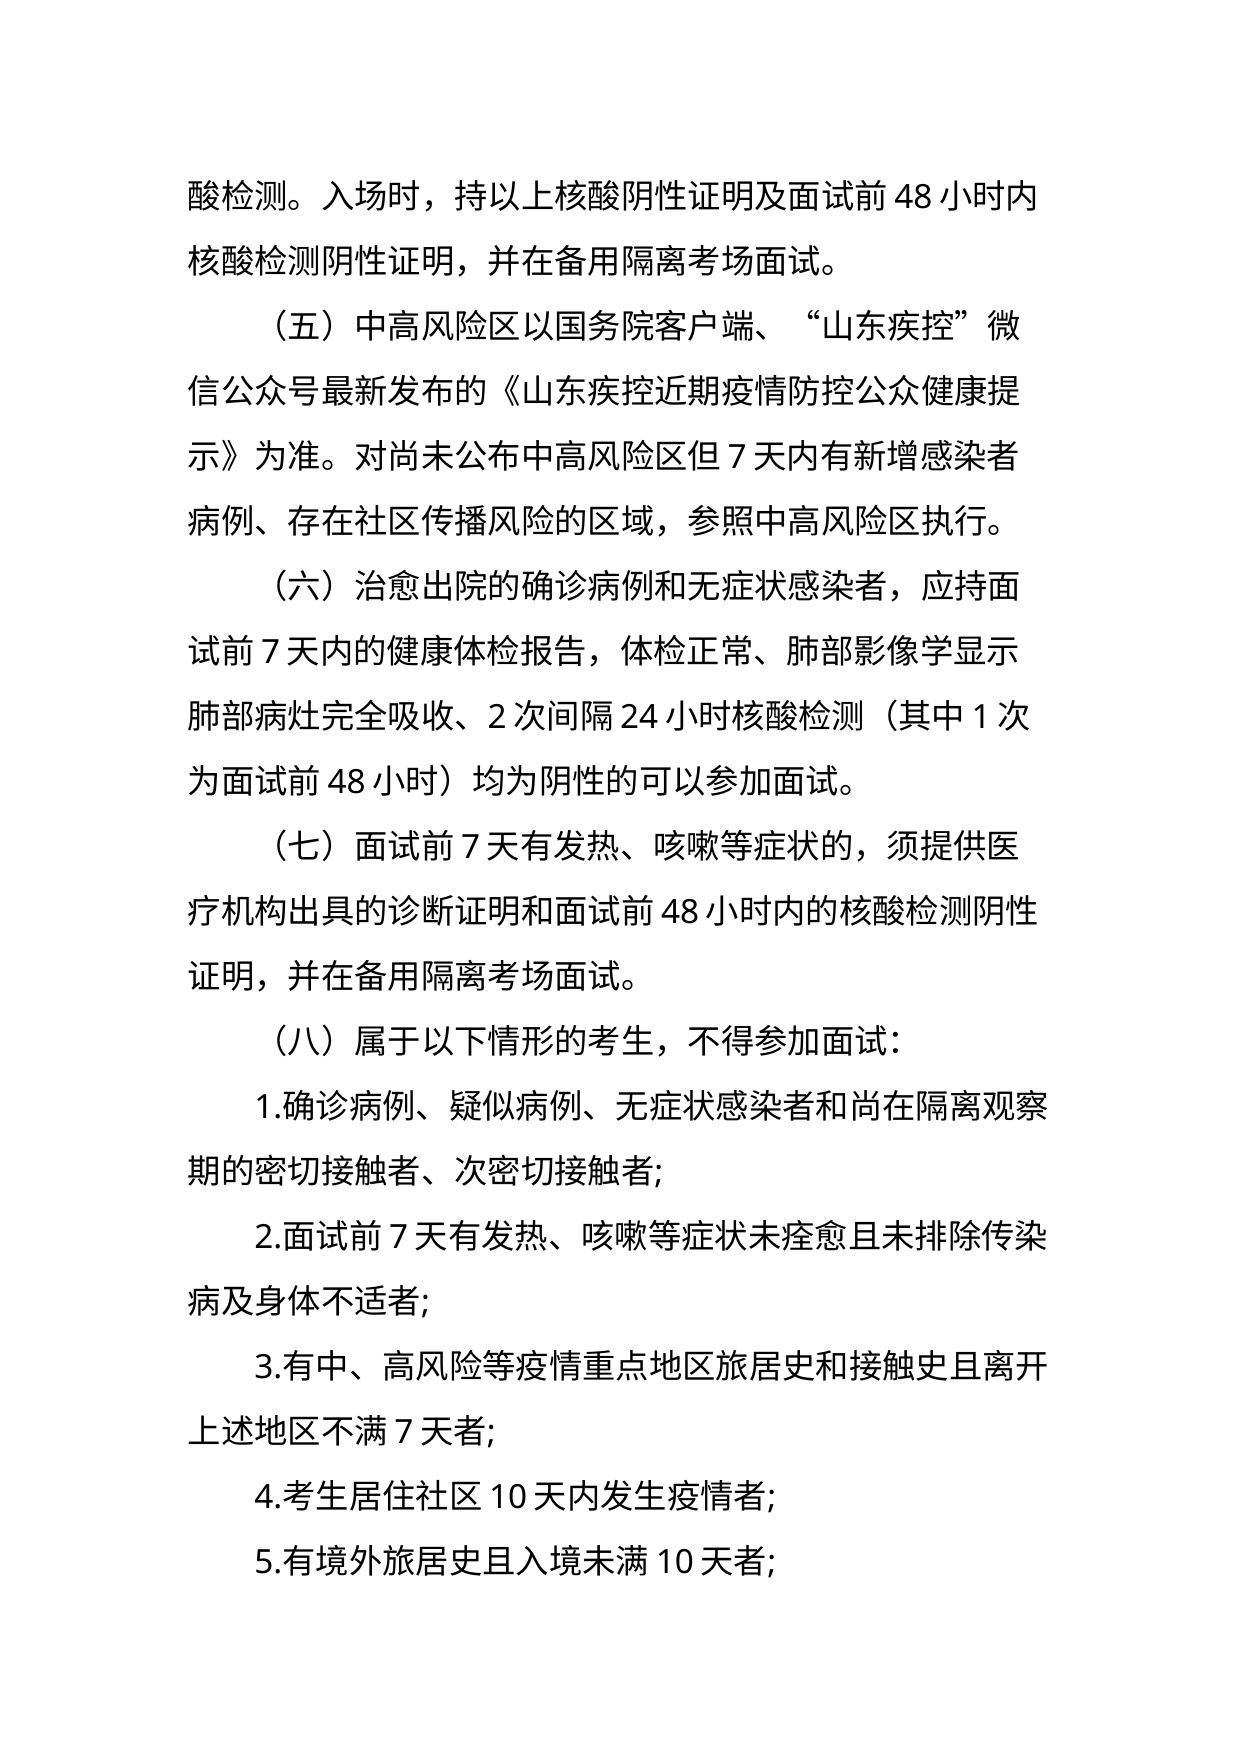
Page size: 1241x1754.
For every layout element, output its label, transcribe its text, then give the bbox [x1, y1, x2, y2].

text 3.有中、高风险等疫情重点地区旅居史和接触史且离开上述地区不满7天者; [187, 1332, 1053, 1462]
text 2.面试前7天有发热、咳嗽等症状未痊愈且未排除传染病及身体不适者; [187, 1202, 1053, 1332]
text 1.确诊病例、疑似病例、无症状感染者和尚在隔离观察期的密切接触者、次密切接触者; [187, 1072, 1053, 1202]
text （五）中高风险区以国务院客户端、“山东疾控”微信公众号最新发布的《山东疾控近期疫情防控公众健康提示》为准。对尚未公布中高风险区但7天内有新增感染者病例、存在社区传播风险的区域，参照中高风险区执行。 [187, 292, 1053, 552]
text 4.考生居住社区10天内发生疫情者; [187, 1462, 1053, 1527]
text 5.有境外旅居史且入境未满10天者; [187, 1527, 1053, 1592]
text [187, 162, 1053, 292]
text （七）面试前7天有发热、咳嗽等症状的，须提供医疗机构出具的诊断证明和面试前48小时内的核酸检测阴性证明，并在备用隔离考场面试。 [187, 812, 1053, 1007]
text （六）治愈出院的确诊病例和无症状感染者，应持面试前7天内的健康体检报告，体检正常、肺部影像学显示肺部病灶完全吸收、2次间隔24小时核酸检测（其中1次为面试前48小时）均为阴性的可以参加面试。 [187, 552, 1053, 812]
text （八）属于以下情形的考生，不得参加面试： [187, 1007, 1053, 1072]
